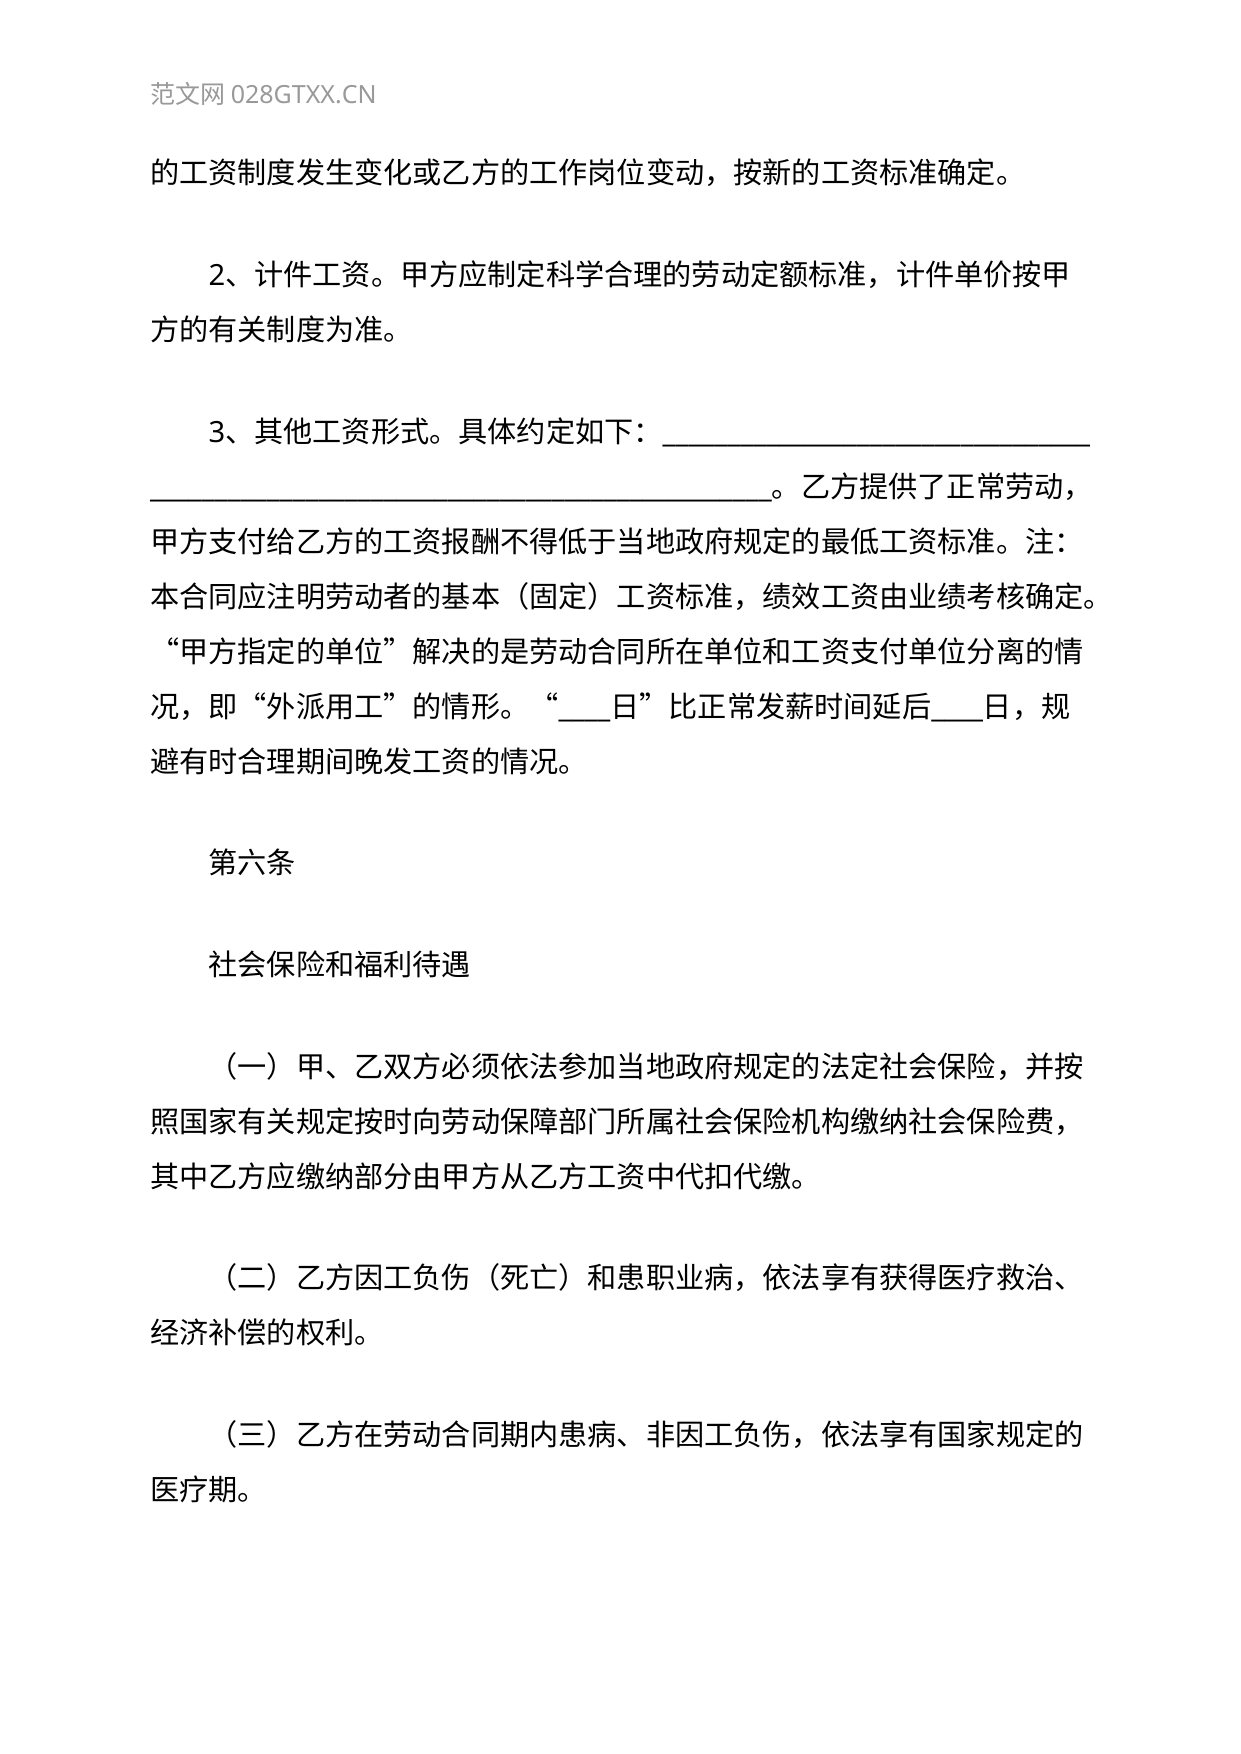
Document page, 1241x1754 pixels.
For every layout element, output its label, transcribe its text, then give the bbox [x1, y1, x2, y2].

text 社会保险和福利待遇 [150, 942, 1090, 984]
text 第六条 [150, 840, 1090, 882]
text 2、计件工资。甲方应制定科学合理的劳动定额标准，计件单价按甲方的有关制度为准。 [150, 252, 1090, 349]
text （二）乙方因工负伤（死亡）和患职业病，依法享有获得医疗救治、经济补偿的权利。 [150, 1255, 1090, 1352]
text （三）乙方在劳动合同期内患病、非因工负伤，依法享有国家规定的医疗期。 [150, 1412, 1090, 1509]
text （一）甲、乙双方必须依法参加当地政府规定的法定社会保险，并按照国家有关规定按时向劳动保障部门所属社会保险机构缴纳社会保险费，其中乙方应缴纳部分由甲方从乙方工资中代扣代缴。 [150, 1043, 1090, 1196]
text 3、其他工资形式。具体约定如下：_________________________________________________________________________________。乙方提供了正常劳动，甲方支付给乙方的工资报酬不得低于当地政府规定的最低工资标准。注：本合同应注明劳动者的基本（固定）工资标准，绩效工资由业绩考核确定。“甲方指定的单位”解决的是劳动合同所在单位和工资支付单位分离的情况，即“外派用工”的情形。“____日”比正常发薪时间延后____日，规避有时合理期间晚发工资的情况。 [150, 408, 1090, 781]
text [150, 150, 1090, 192]
